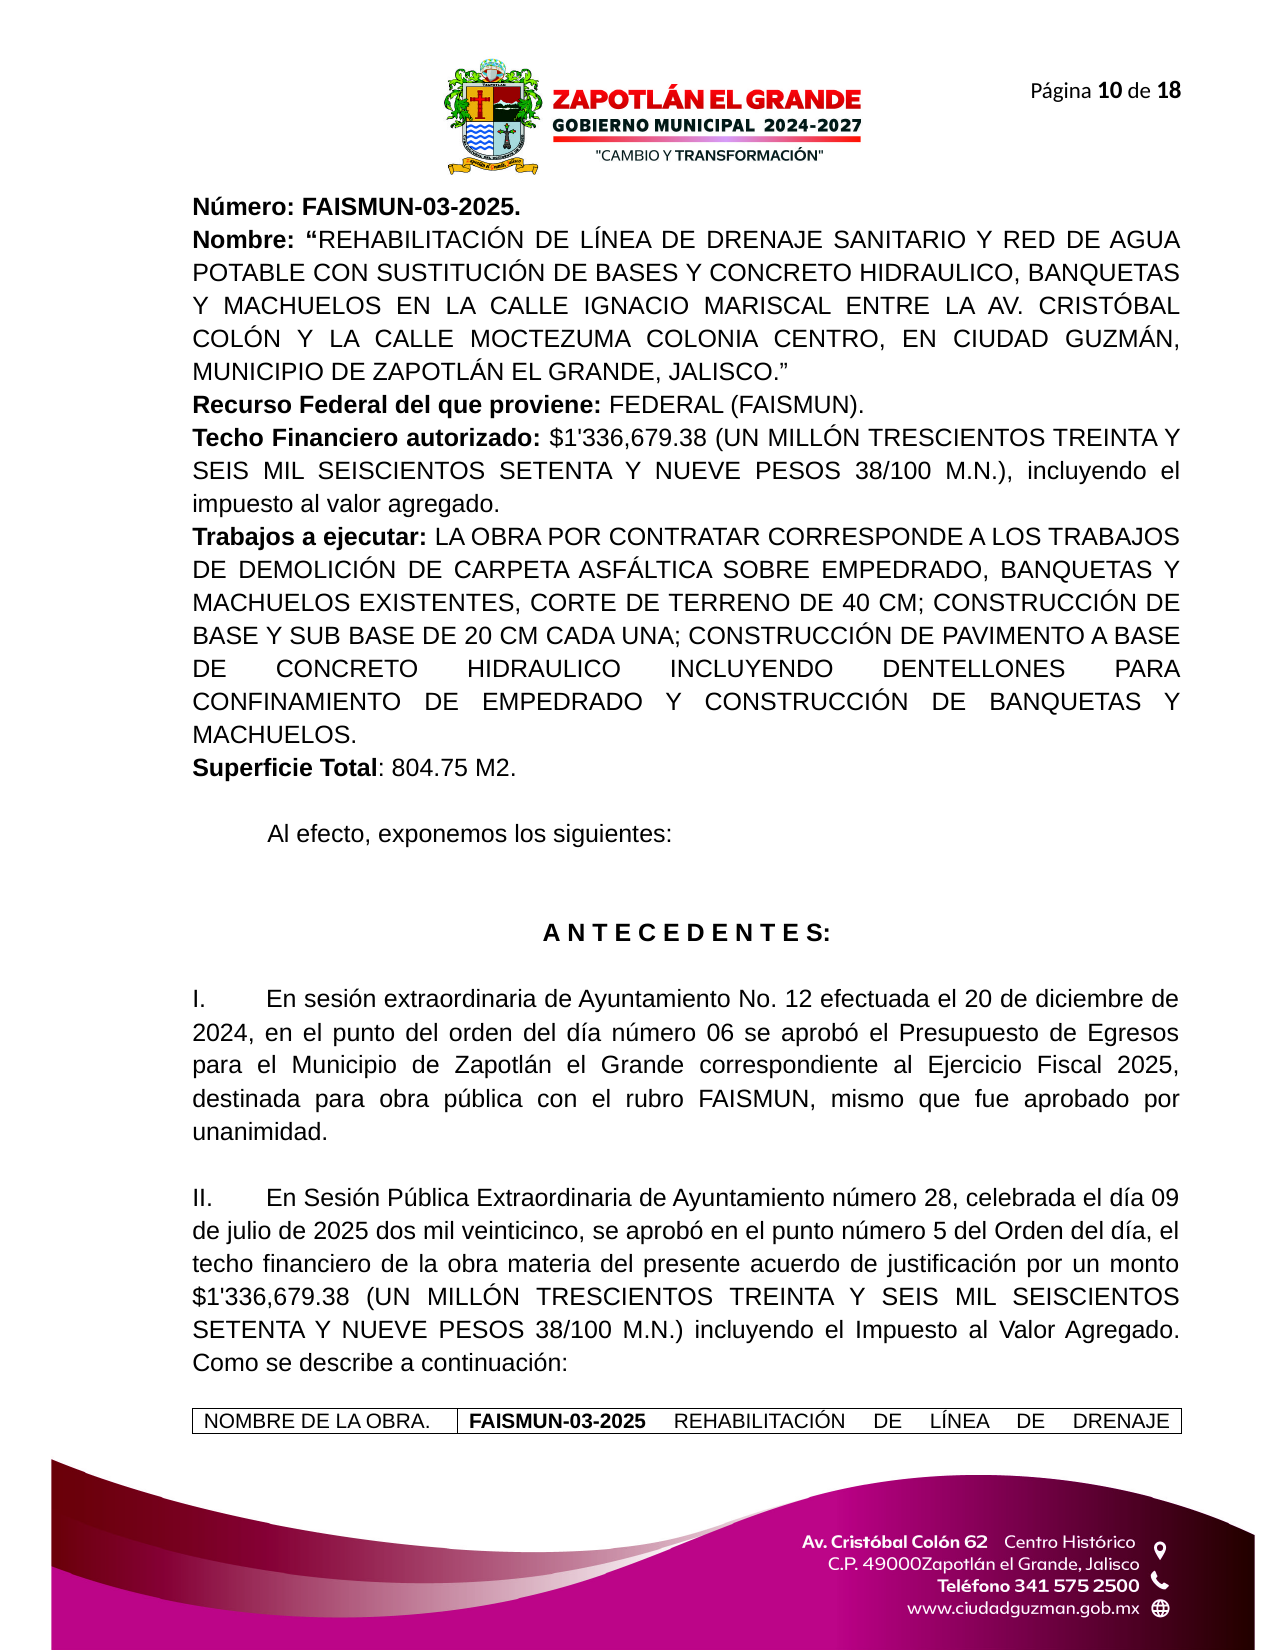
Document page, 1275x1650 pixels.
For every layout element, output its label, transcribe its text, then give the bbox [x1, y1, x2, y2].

list En Sesión Pública Extraordinaria de Ayuntamiento número 28, celebrada el día 09 de julio de 2025 dos mil veinticinco, se aprobó en el punto número 5 del Orden del día, el techo financiero de la obra materia del presente acuerdo de justificación por un monto $1'336,679.38 (UN MILLÓN TRESCIENTOS TREINTA Y SEIS MIL SEISCIENTOS SETENTA Y NUEVE PESOS 38/100 M.N.) incluyendo el Impuesto al Valor Agregado. Como se describe a continuación: [192, 1183, 1181, 1376]
text A N T E C E D E N T E S: [192, 918, 1181, 947]
list Nombre: “REHABILITACIÓN DE LÍNEA DE DRENAJE SANITARIO Y RED DE AGUA POTABLE CON SUSTITUCIÓN DE BASES Y CONCRETO HIDRAULICO, BANQUETAS Y MACHUELOS EN LA CALLE IGNACIO MARISCAL ENTRE LA AV. CRISTÓBAL COLÓN Y LA CALLE MOCTEZUMA COLONIA CENTRO, EN CIUDAD GUZMÁN, MUNICIPIO DE ZAPOTLÁN EL GRANDE, JALISCO.” [192, 225, 1181, 386]
table_header NOMBRE DE LA OBRA. [193, 1409, 457, 1433]
list Superficie Total: 804.75 M2. [192, 753, 1181, 782]
list En sesión extraordinaria de Ayuntamiento No. 12 efectuada el 20 de diciembre de 2024, en el punto del orden del día número 06 se aprobó el Presupuesto de Egresos para el Municipio de Zapotlán el Grande correspondiente al Ejercicio Fiscal 2025, destinada para obra pública con el rubro FAISMUN, mismo que fue aprobado por unanimidad. [192, 984, 1181, 1145]
list Recurso Federal del que proviene: FEDERAL (FAISMUN). [192, 390, 1181, 419]
list Número: FAISMUN-03-2025. [192, 192, 1181, 221]
picture [14, 15, 1275, 1650]
list Al efecto, exponemos los siguientes: [267, 819, 1181, 848]
list Trabajos a ejecutar: LA OBRA POR CONTRATAR CORRESPONDE A LOS TRABAJOS DE DEMOLICIÓN DE CARPETA ASFÁLTICA SOBRE EMPEDRADO, BANQUETAS Y MACHUELOS EXISTENTES, CORTE DE TERRENO DE 40 CM; CONSTRUCCIÓN DE BASE Y SUB BASE DE 20 CM CADA UNA; CONSTRUCCIÓN DE PAVIMENTO A BASE DE CONCRETO HIDRAULICO INCLUYENDO DENTELLONES PARA CONFINAMIENTO DE EMPEDRADO Y CONSTRUCCIÓN DE BANQUETAS Y MACHUELOS. [192, 522, 1181, 749]
list Techo Financiero autorizado: $1'336,679.38 (UN MILLÓN TRESCIENTOS TREINTA Y SEIS MIL SEISCIENTOS SETENTA Y NUEVE PESOS 38/100 M.N.), incluyendo el impuesto al valor agregado. [192, 423, 1181, 518]
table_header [458, 1409, 1181, 1433]
